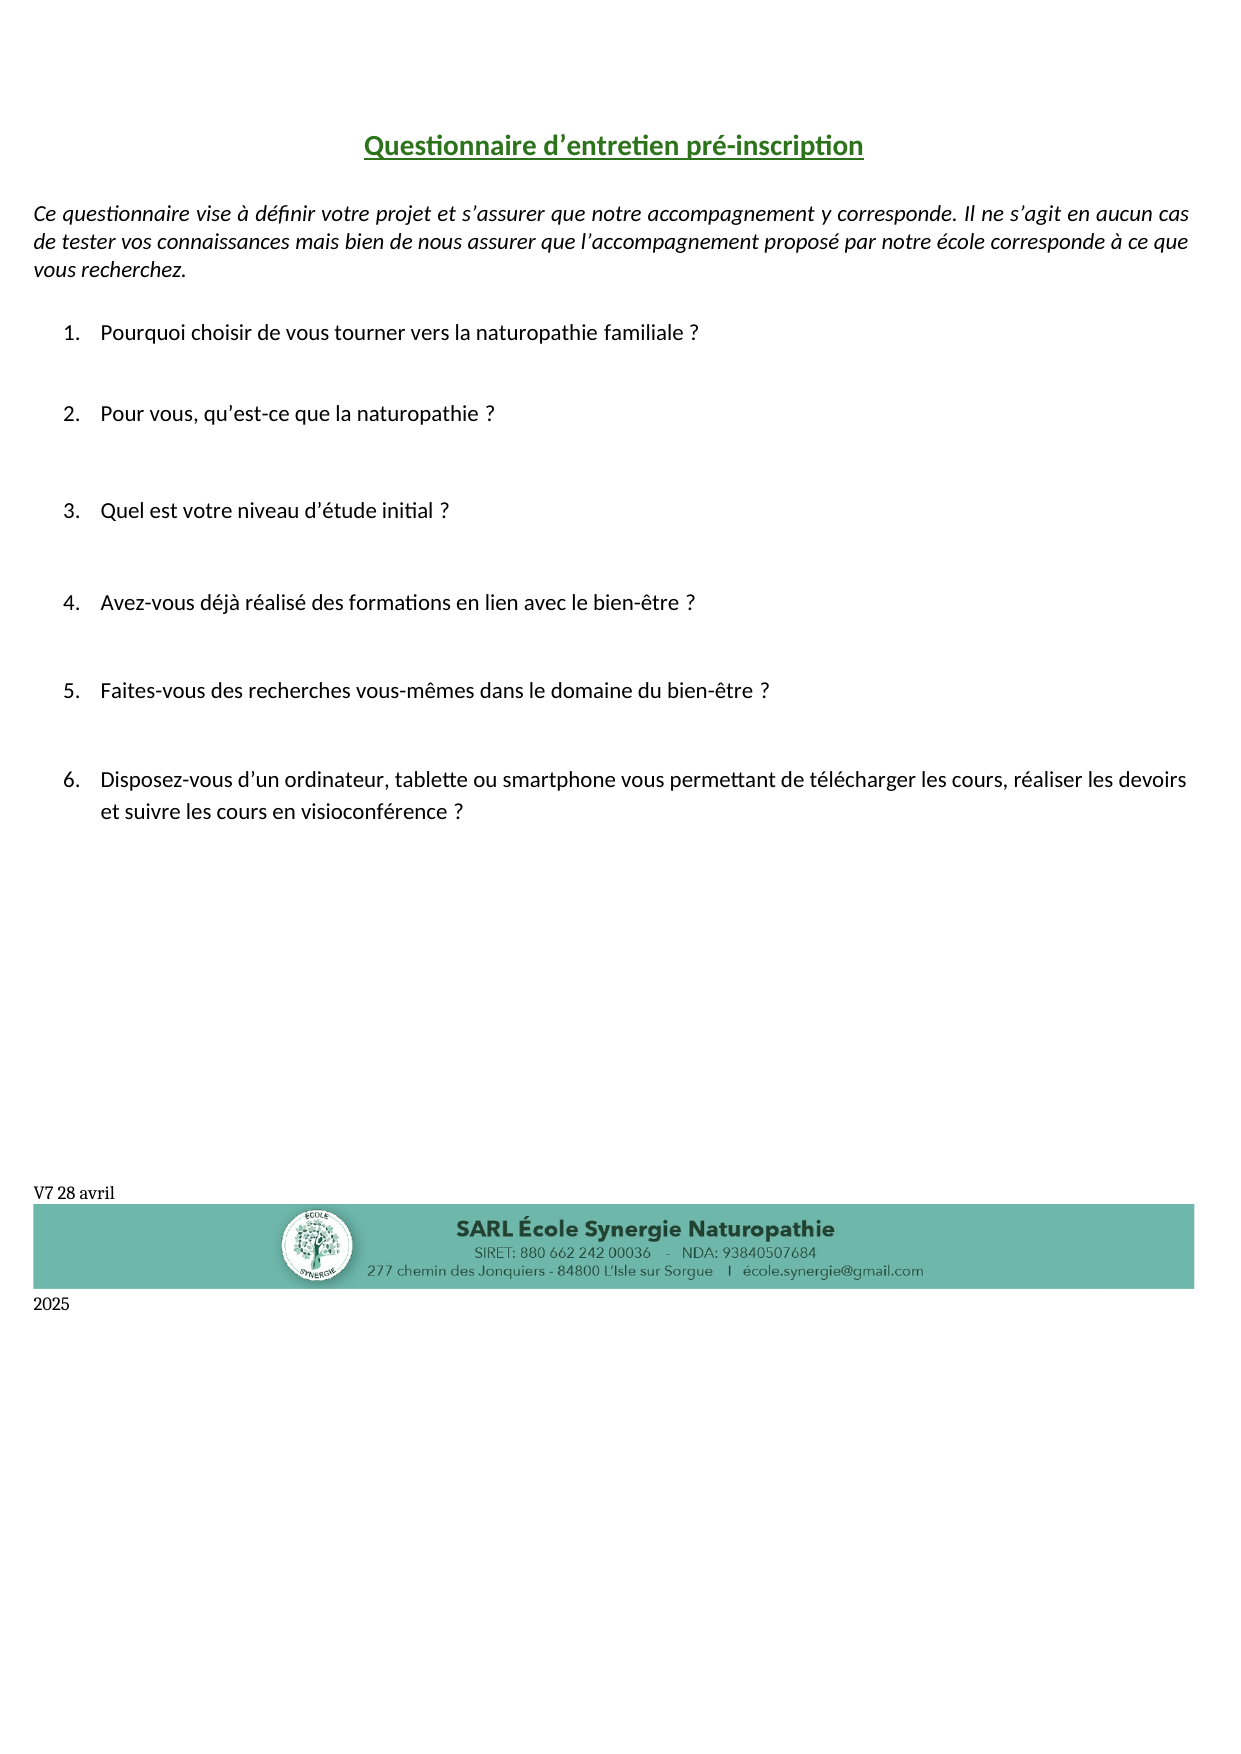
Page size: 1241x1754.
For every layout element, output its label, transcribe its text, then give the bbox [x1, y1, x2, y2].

list Avez-vous déjà réalisé des formations en lien avec le bien-être ? [63, 588, 1194, 616]
list Quel est votre niveau d’étude initial ? [63, 496, 1194, 524]
list Pourquoi choisir de vous tourner vers la naturopathie familiale ? [63, 318, 1194, 346]
list Disposez-vous d’un ordinateur, tablette ou smartphone vous permettant de télécharger les cours, réaliser les devoirs et suivre les cours en visioconférence ? [63, 765, 1194, 825]
list Pour vous, qu’est-ce que la naturopathie ? [63, 399, 1194, 427]
picture [33, 1204, 1195, 1289]
text V7 28 avril 2025 [33, 1183, 1124, 1204]
text V7 28 avril 2025 [33, 1289, 1124, 1315]
text Ce questionnaire vise à définir votre projet et s’assurer que notre accompagnement y corresponde. Il ne s’agit en aucun cas de tester vos connaissances mais bien de nous assurer que l’accompagnement proposé par notre école corresponde à ce que vous recherchez. [33, 199, 1194, 283]
text Questionnaire d’entretien pré-inscription [33, 127, 1194, 163]
list Faites-vous des recherches vous-mêmes dans le domaine du bien-être ? [63, 677, 1194, 705]
